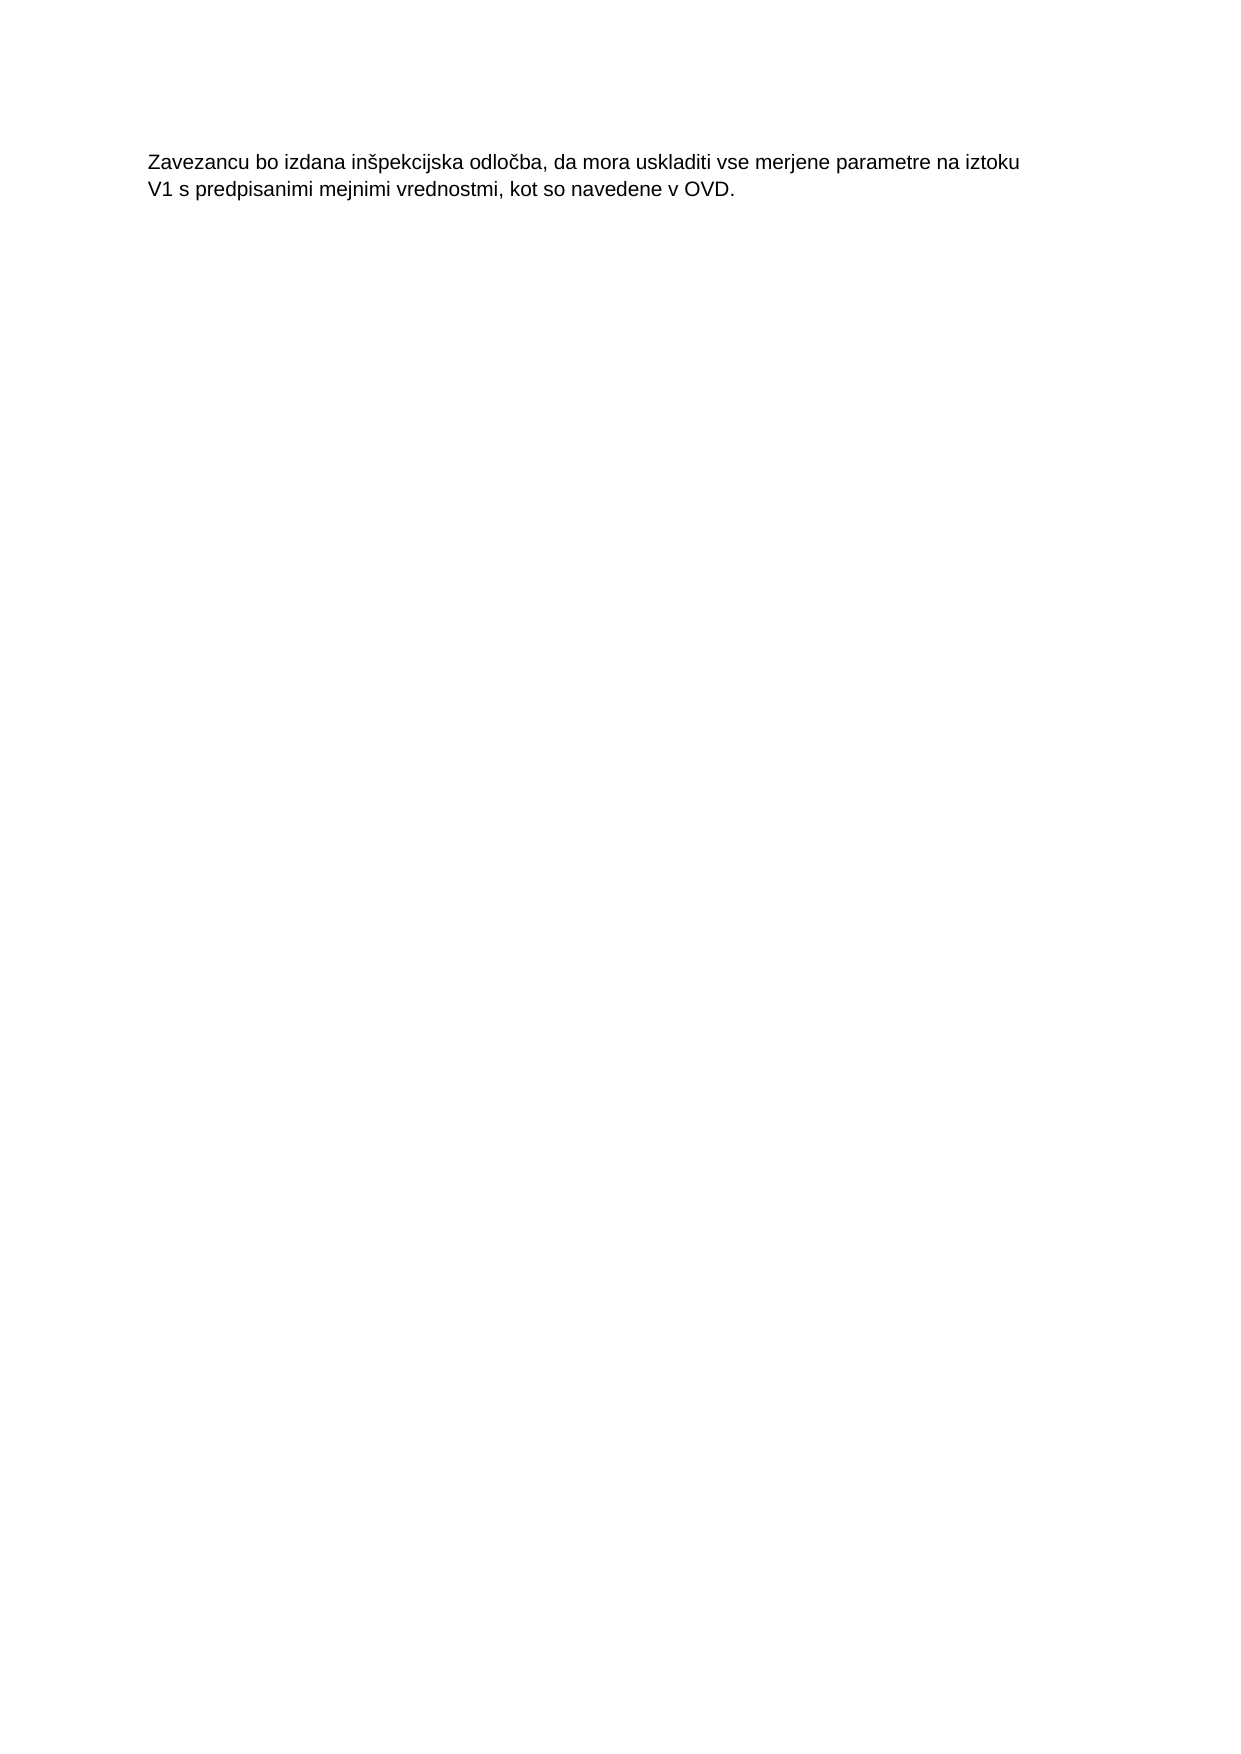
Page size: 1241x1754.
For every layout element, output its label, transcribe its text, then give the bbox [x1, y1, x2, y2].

text V1 s predpisanimi mejnimi vrednostmi, kot so navedene v OVD. [148, 175, 1093, 202]
text Zavezancu bo izdana inšpekcijska odločba, da mora uskladiti vse merjene parametre na iztoku [148, 148, 1093, 175]
